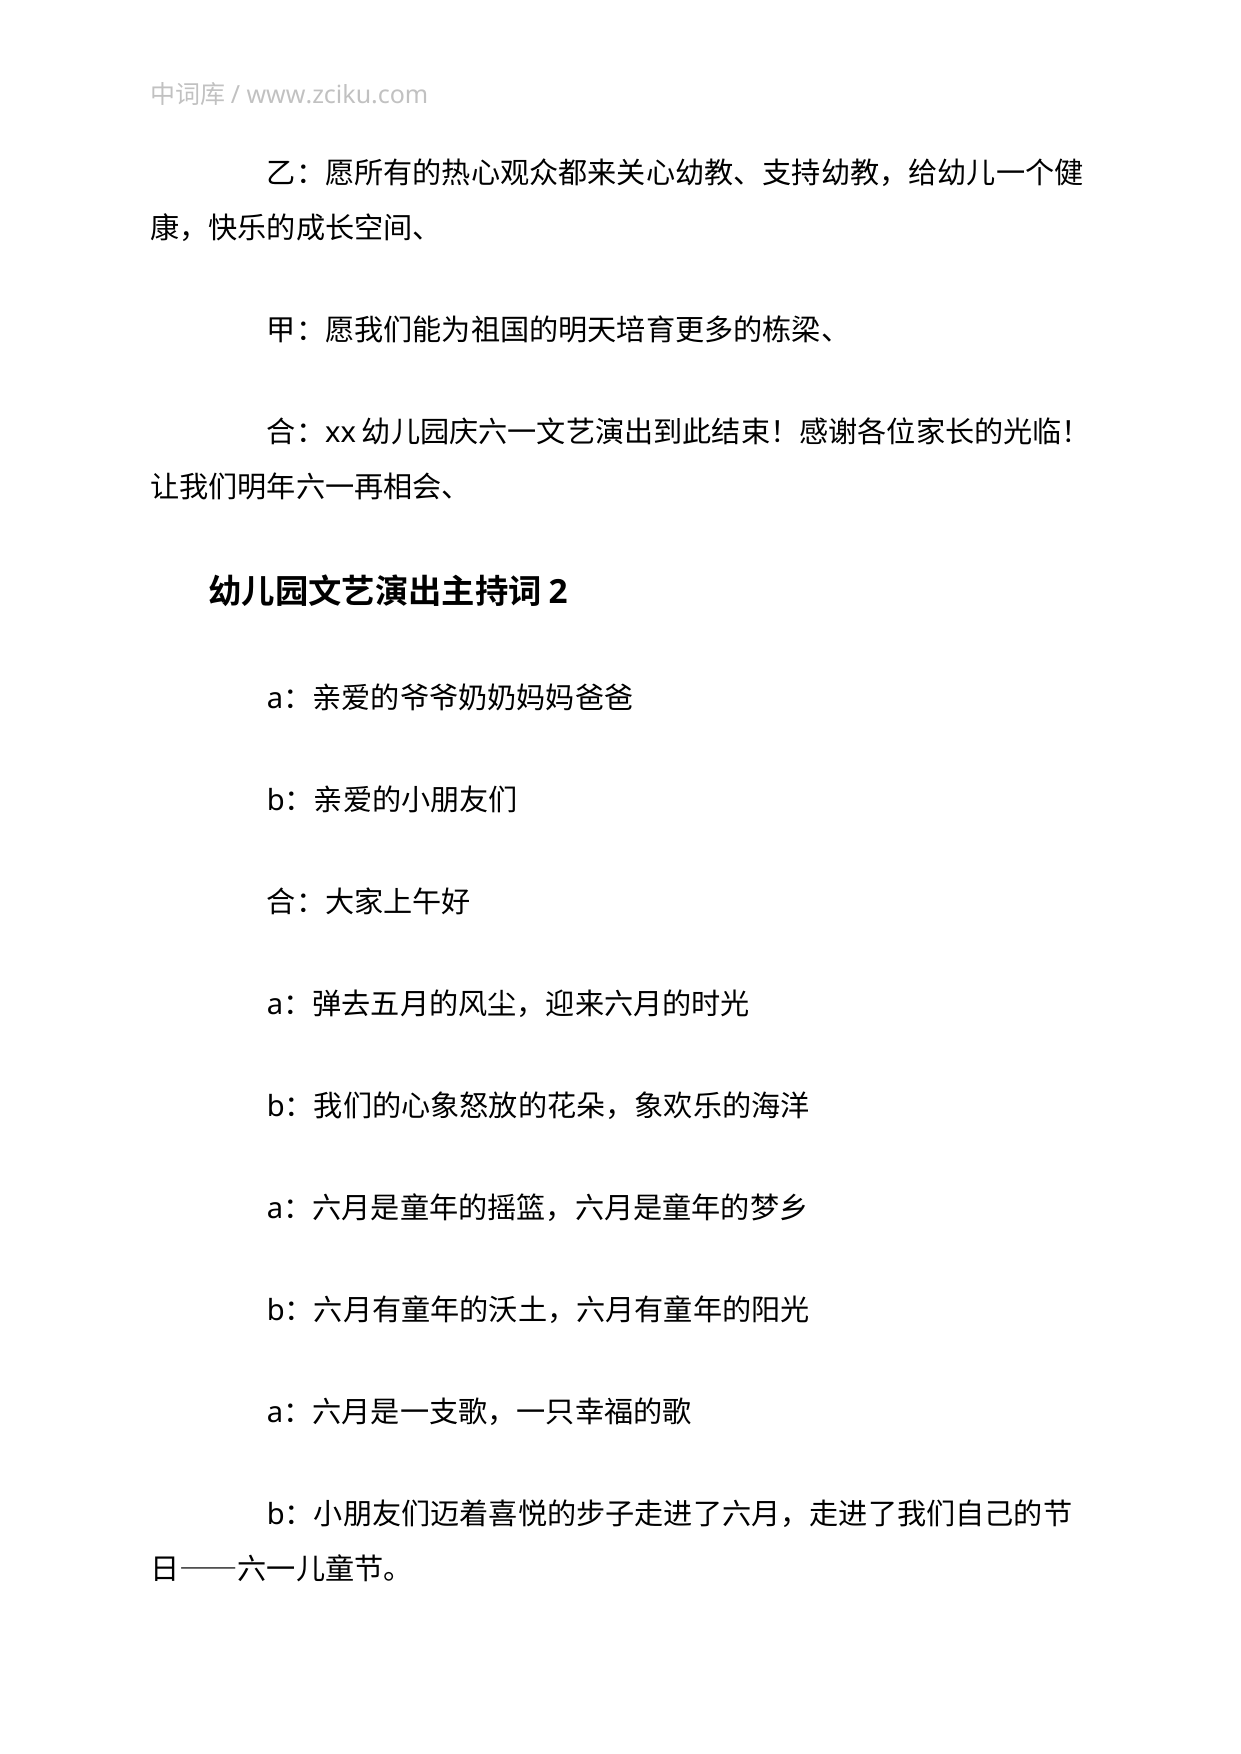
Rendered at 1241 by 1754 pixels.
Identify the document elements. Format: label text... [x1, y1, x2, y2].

text 幼儿园文艺演出主持词2 [150, 565, 1090, 614]
text a：六月是童年的摇篮，六月是童年的梦乡 [150, 1185, 1090, 1227]
text 甲：愿我们能为祖国的明天培育更多的栋梁、 [150, 307, 1090, 349]
text a：亲爱的爷爷奶奶妈妈爸爸 [150, 675, 1090, 717]
text b：小朋友们迈着喜悦的步子走进了六月，走进了我们自己的节日——六一儿童节。 [150, 1491, 1090, 1588]
text a：弹去五月的风尘，迎来六月的时光 [150, 981, 1090, 1023]
text 合：xx幼儿园庆六一文艺演出到此结束！感谢各位家长的光临！让我们明年六一再相会、 [150, 408, 1090, 506]
text b：六月有童年的沃土，六月有童年的阳光 [150, 1287, 1090, 1329]
text 乙：愿所有的热心观众都来关心幼教、支持幼教，给幼儿一个健康，快乐的成长空间、 [150, 150, 1090, 247]
text b：我们的心象怒放的花朵，象欢乐的海洋 [150, 1083, 1090, 1125]
text a：六月是一支歌，一只幸福的歌 [150, 1389, 1090, 1431]
text b：亲爱的小朋友们 [150, 777, 1090, 819]
text 合：大家上午好 [150, 879, 1090, 921]
